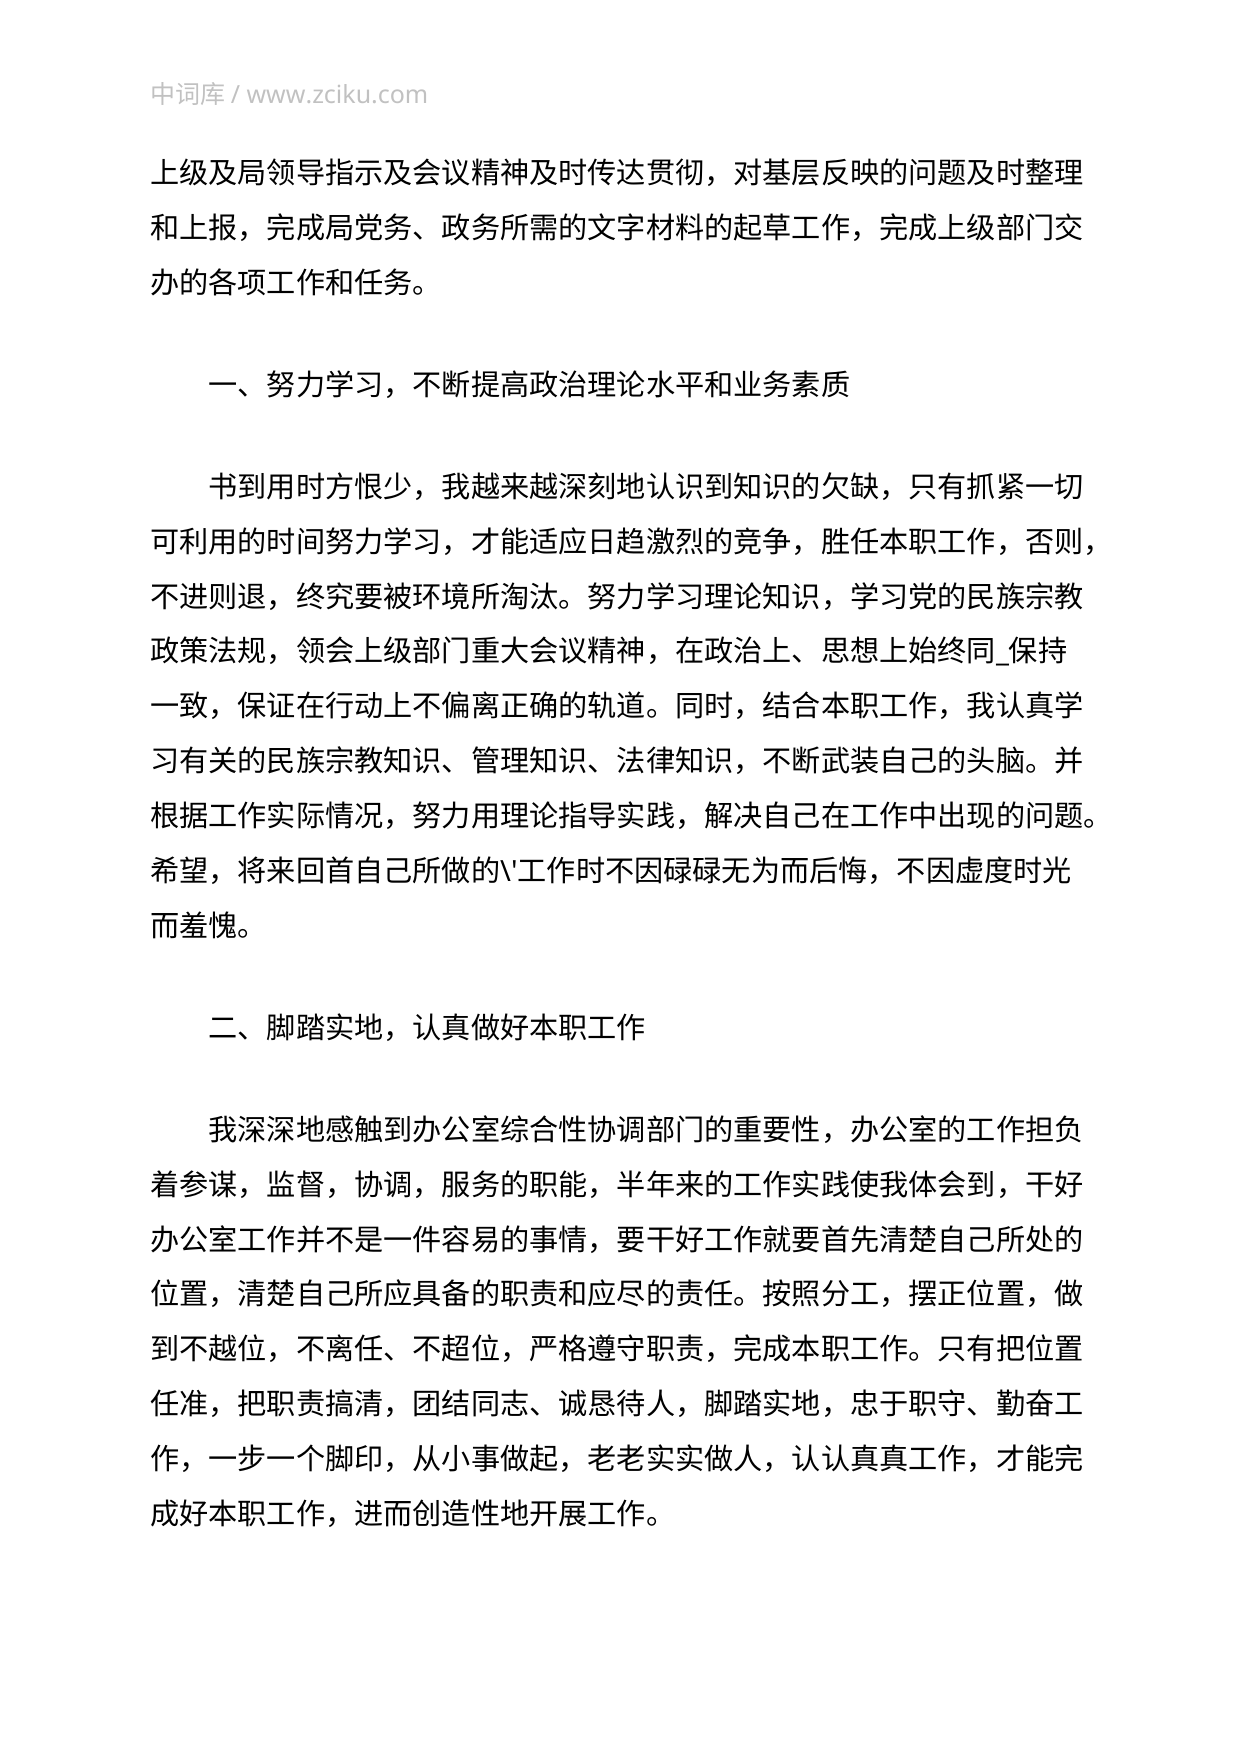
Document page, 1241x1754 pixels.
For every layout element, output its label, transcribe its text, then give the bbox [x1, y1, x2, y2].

text 书到用时方恨少，我越来越深刻地认识到知识的欠缺，只有抓紧一切可利用的时间努力学习，才能适应日趋激烈的竞争，胜任本职工作，否则，不进则退，终究要被环境所淘汰。努力学习理论知识，学习党的民族宗教政策法规，领会上级部门重大会议精神，在政治上、思想上始终同_保持一致，保证在行动上不偏离正确的轨道。同时，结合本职工作，我认真学习有关的民族宗教知识、管理知识、法律知识，不断武装自己的头脑。并根据工作实际情况，努力用理论指导实践，解决自己在工作中出现的问题。希望，将来回首自己所做的\'工作时不因碌碌无为而后悔，不因虚度时光而羞愧。 [150, 463, 1090, 945]
text 二、脚踏实地，认真做好本职工作 [150, 1004, 1090, 1047]
text 一、努力学习，不断提高政治理论水平和业务素质 [150, 362, 1090, 404]
text 我深深地感触到办公室综合性协调部门的重要性，办公室的工作担负着参谋，监督，协调，服务的职能，半年来的工作实践使我体会到，干好办公室工作并不是一件容易的事情，要干好工作就要首先清楚自己所处的位置，清楚自己所应具备的职责和应尽的责任。按照分工，摆正位置，做到不越位，不离任、不超位，严格遵守职责，完成本职工作。只有把位置任准，把职责搞清，团结同志、诚恳待人，脚踏实地，忠于职守、勤奋工作，一步一个脚印，从小事做起，老老实实做人，认认真真工作，才能完成好本职工作，进而创造性地开展工作。 [150, 1106, 1090, 1533]
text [150, 150, 1090, 302]
